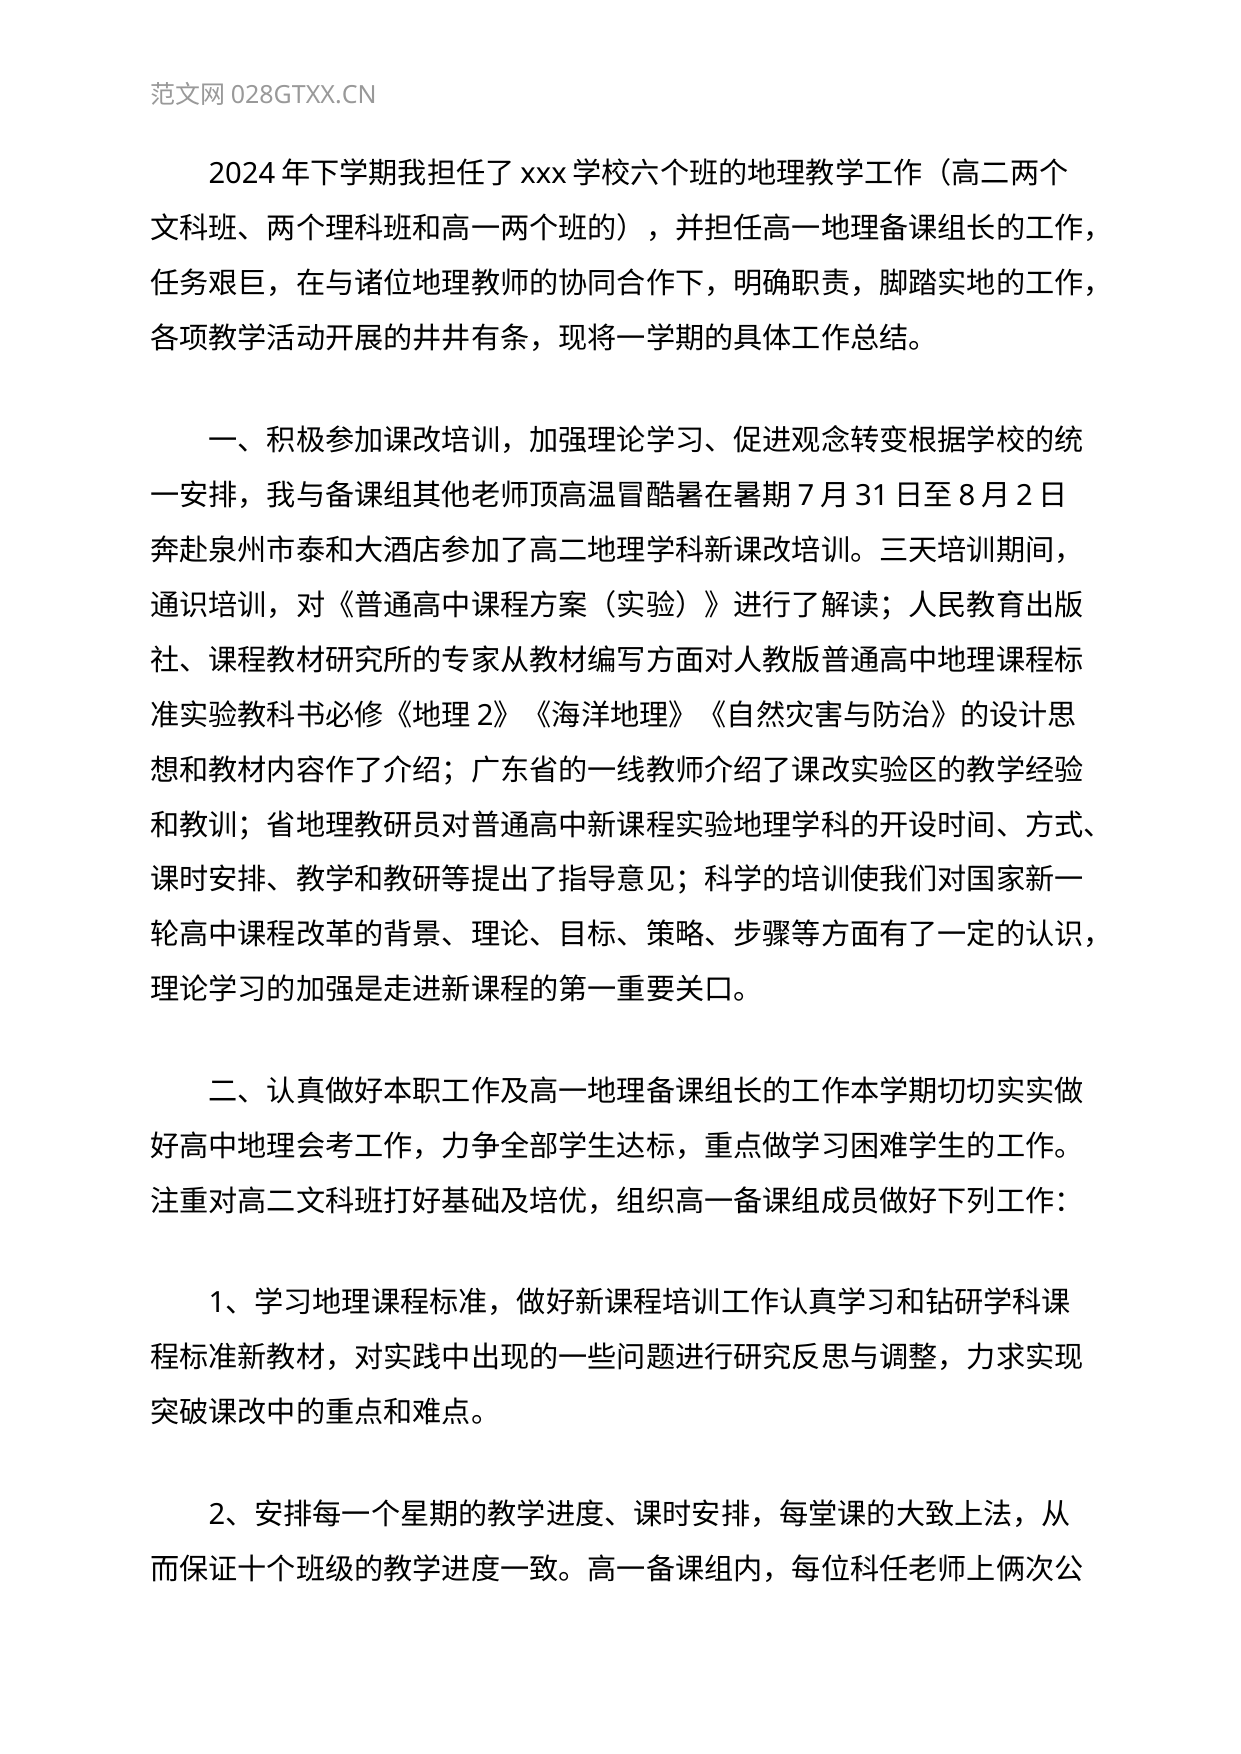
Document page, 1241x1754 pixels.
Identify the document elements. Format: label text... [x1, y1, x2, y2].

text 一、积极参加课改培训，加强理论学习、促进观念转变根据学校的统一安排，我与备课组其他老师顶高温冒酷暑在暑期7月31日至8月2日奔赴泉州市泰和大酒店参加了高二地理学科新课改培训。三天培训期间，通识培训，对《普通高中课程方案（实验）》进行了解读；人民教育出版社、课程教材研究所的专家从教材编写方面对人教版普通高中地理课程标准实验教科书必修《地理2》《海洋地理》《自然灾害与防治》的设计思想和教材内容作了介绍；广东省的一线教师介绍了课改实验区的教学经验和教训；省地理教研员对普通高中新课程实验地理学科的开设时间、方式、课时安排、教学和教研等提出了指导意见；科学的培训使我们对国家新一轮高中课程改革的背景、理论、目标、策略、步骤等方面有了一定的认识，理论学习的加强是走进新课程的第一重要关口。 [150, 417, 1090, 1008]
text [150, 1491, 1090, 1588]
text 二、认真做好本职工作及高一地理备课组长的工作本学期切切实实做好高中地理会考工作，力争全部学生达标，重点做学习困难学生的工作。注重对高二文科班打好基础及培优，组织高一备课组成员做好下列工作： [150, 1067, 1090, 1219]
text 2024年下学期我担任了xxx学校六个班的地理教学工作（高二两个文科班、两个理科班和高一两个班的），并担任高一地理备课组长的工作，任务艰巨，在与诸位地理教师的协同合作下，明确职责，脚踏实地的工作，各项教学活动开展的井井有条，现将一学期的具体工作总结。 [150, 150, 1090, 357]
text 1、学习地理课程标准，做好新课程培训工作认真学习和钻研学科课程标准新教材，对实践中出现的一些问题进行研究反思与调整，力求实现突破课改中的重点和难点。 [150, 1279, 1090, 1431]
